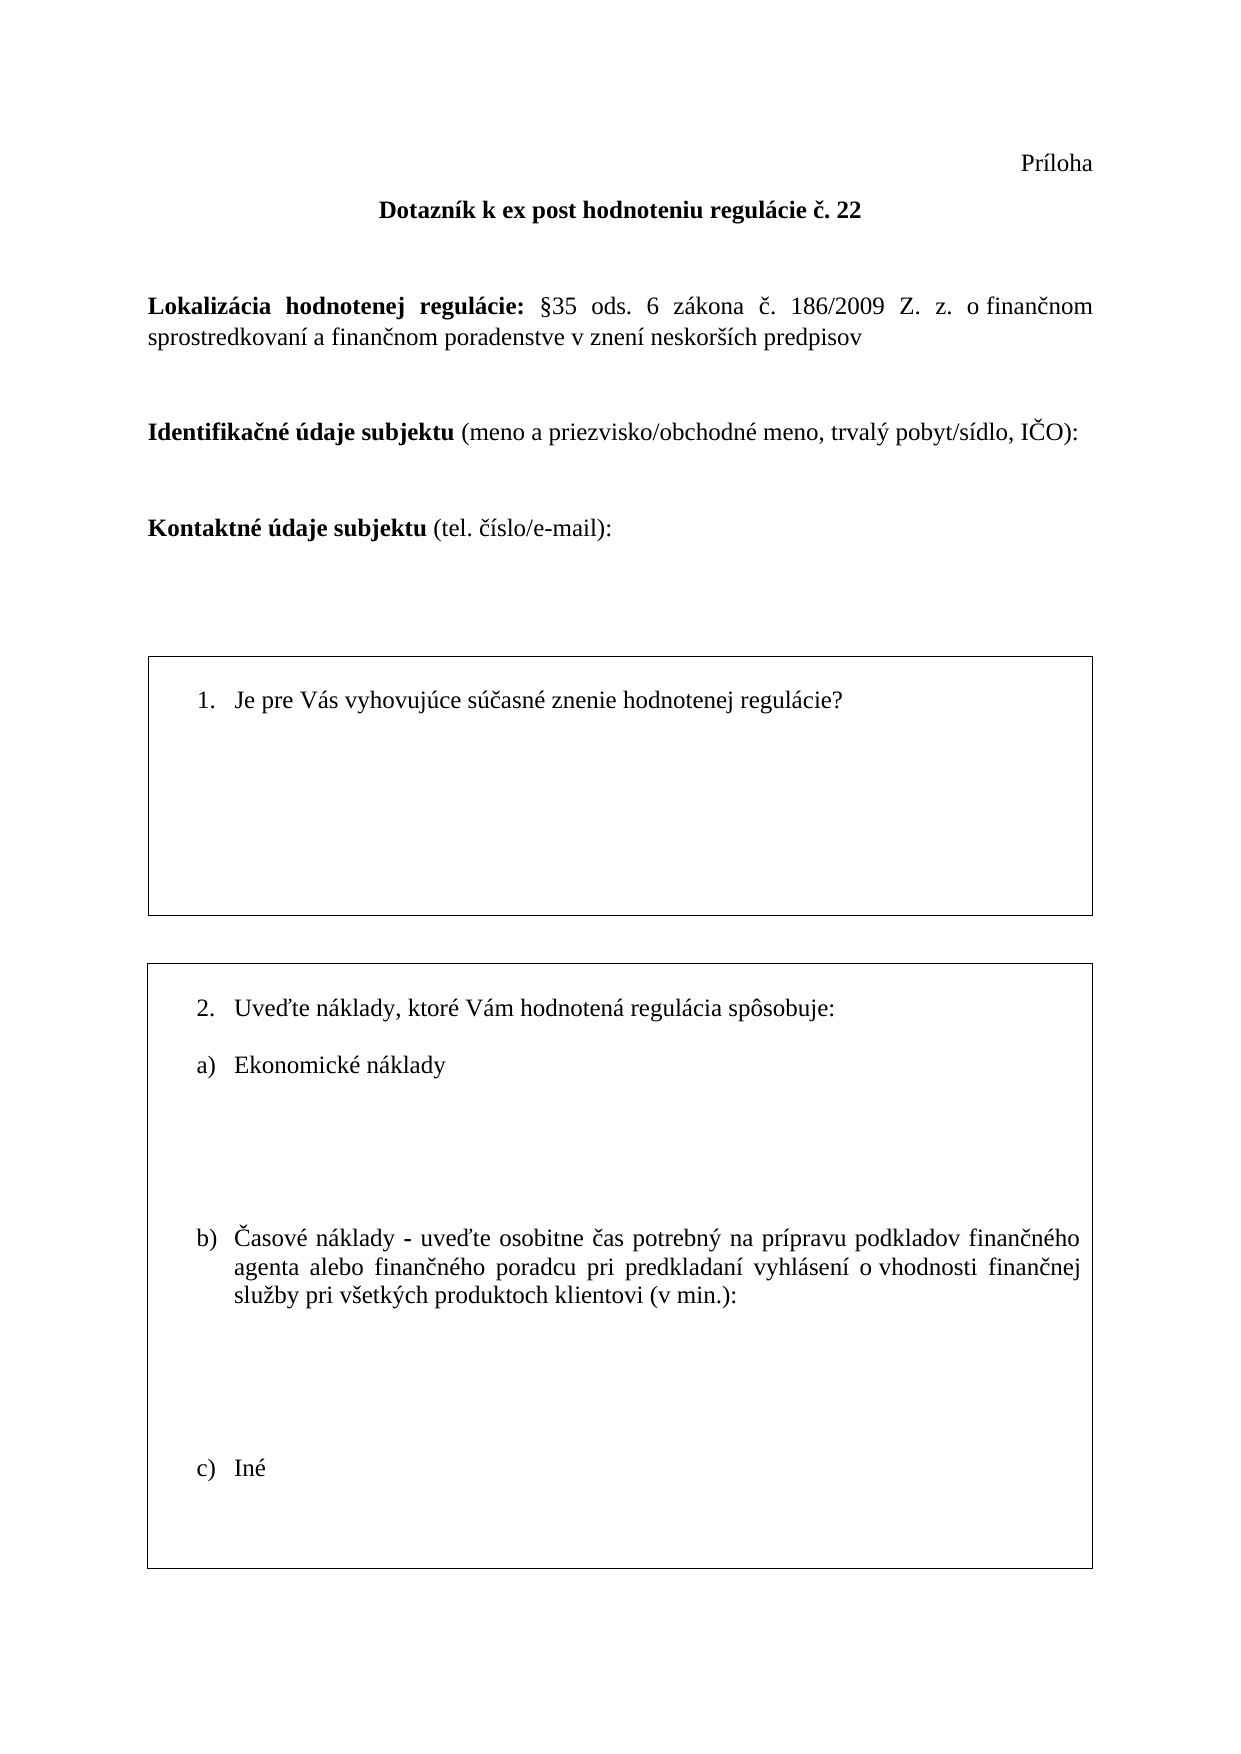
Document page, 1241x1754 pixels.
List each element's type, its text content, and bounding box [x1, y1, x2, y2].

text Príloha [148, 148, 1093, 176]
text Dotazník k ex post hodnoteniu regulácie č. 22 [148, 195, 1093, 224]
text Lokalizácia hodnotenej regulácie: §35 ods. 6 zákona č. 186/2009 Z. z. o finančnom sprostredkovaní a finančnom poradenstve v znení neskorších predpisov [148, 291, 1093, 351]
table_header Je pre Vás vyhovujúce súčasné znenie hodnotenej regulácie? [149, 657, 1092, 914]
table_header Uveďte náklady, ktoré Vám hodnotená regulácia spôsobuje: Ekonomické náklady Časové náklady - uveďte osobitne čas potrebný na prípravu podkladov finančného agenta alebo finančného poradcu pri predkladaní vyhlásení o vhodnosti finančnej služby pri všetkých produktoch klientovi (v min.): Iné [148, 964, 1092, 1568]
text Identifikačné údaje subjektu (meno a priezvisko/obchodné meno, trvalý pobyt/sídlo, IČO): [148, 417, 1093, 446]
text Kontaktné údaje subjektu (tel. číslo/e-mail): [148, 513, 1093, 541]
